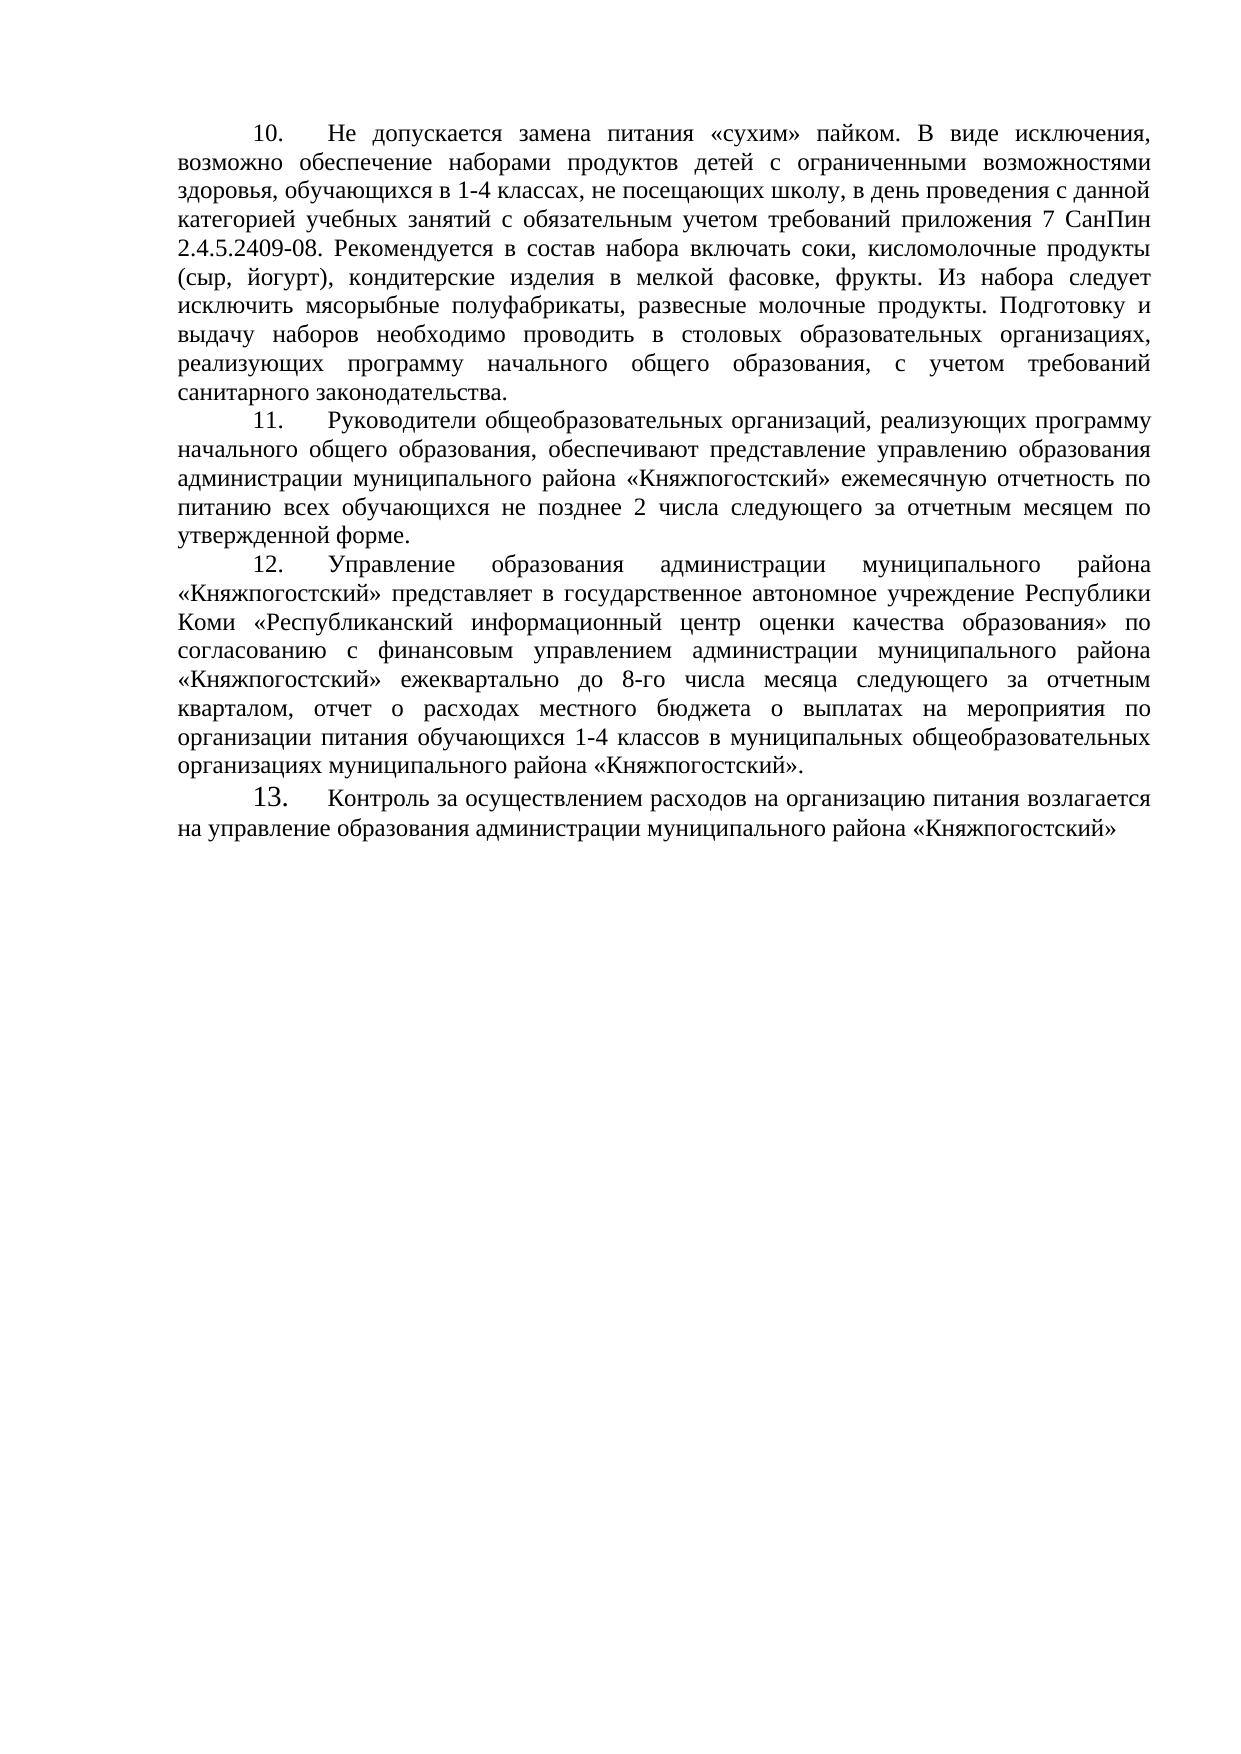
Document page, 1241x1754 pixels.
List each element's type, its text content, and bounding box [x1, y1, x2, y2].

list Не допускается замена питания «сухим» пайком. В виде исключения, возможно обеспечение наборами продуктов детей с ограниченными возможностями здоровья, обучающихся в 1-4 классах, не посещающих школу, в день проведения с данной категорией учебных занятий с обязательным учетом требований приложения 7 СанПин 2.4.5.2409-08. Рекомендуется в состав набора включать соки, кисломолочные продукты (сыр, йогурт), кондитерские изделия в мелкой фасовке, фрукты. Из набора следует исключить мясорыбные полуфабрикаты, развесные молочные продукты. Подготовку и выдачу наборов необходимо проводить в столовых образовательных организациях, реализующих программу начального общего образования, с учетом требований санитарного законодательства. [177, 118, 1152, 406]
list Руководители общеобразовательных организаций, реализующих программу начального общего образования, обеспечивают представление управлению образования администрации муниципального района «Княжпогостский» ежемесячную отчетность по питанию всех обучающихся не позднее 2 числа следующего за отчетным месяцем по утвержденной форме. [177, 406, 1152, 549]
list Контроль за осуществлением расходов на организацию питания возлагается на управление образования администрации муниципального района «Княжпогостский» [177, 779, 1152, 842]
list Управление образования администрации муниципального района «Княжпогостский» представляет в государственное автономное учреждение Республики Коми «Республиканский информационный центр оценки качества образования» по согласованию с финансовым управлением администрации муниципального района «Княжпогостский» ежеквартально до 8-го числа месяца следующего за отчетным кварталом, отчет о расходах местного бюджета о выплатах на мероприятия по организации питания обучающихся 1-4 классов в муниципальных общеобразовательных организациях муниципального района «Княжпогостский». [177, 549, 1152, 779]
